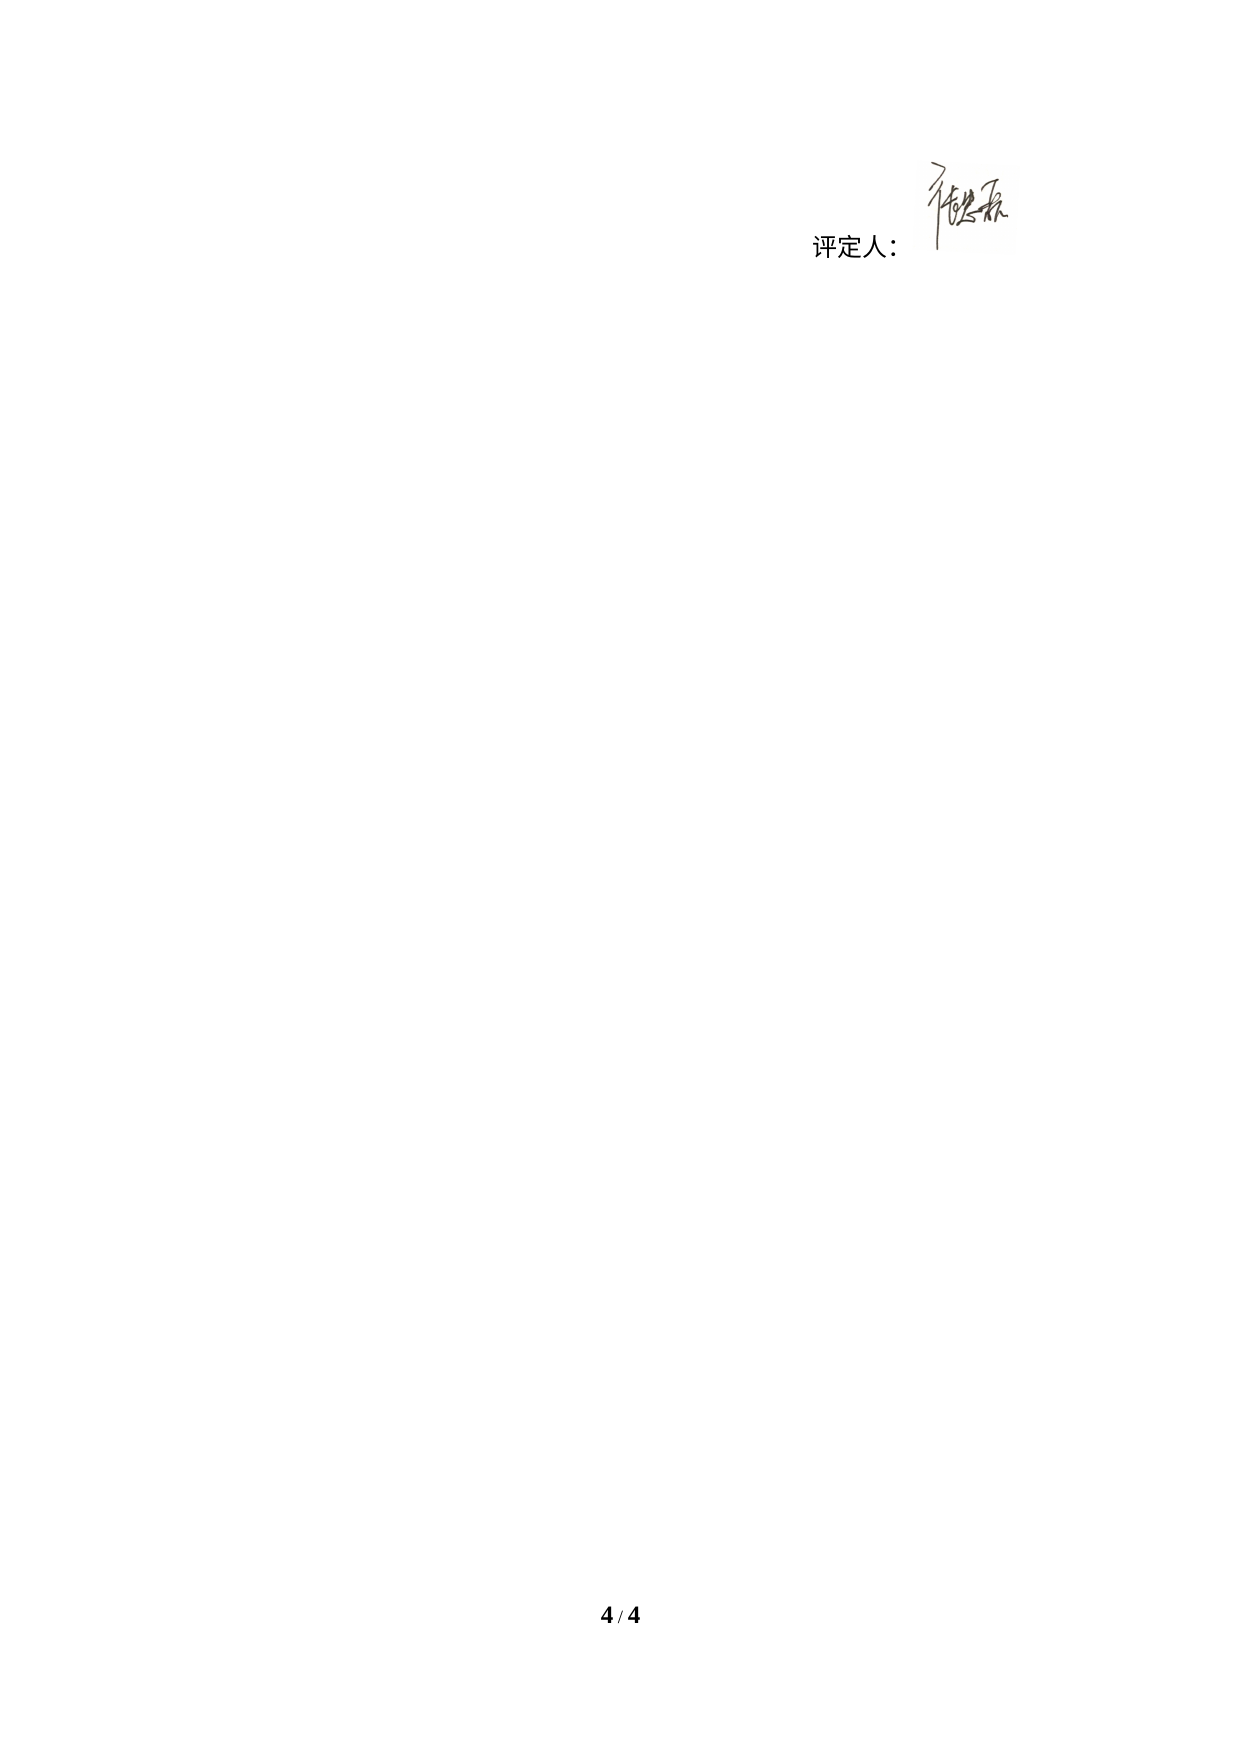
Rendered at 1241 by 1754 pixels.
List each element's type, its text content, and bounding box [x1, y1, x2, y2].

text 评定人： [187, 160, 1048, 290]
picture [913, 161, 1020, 255]
